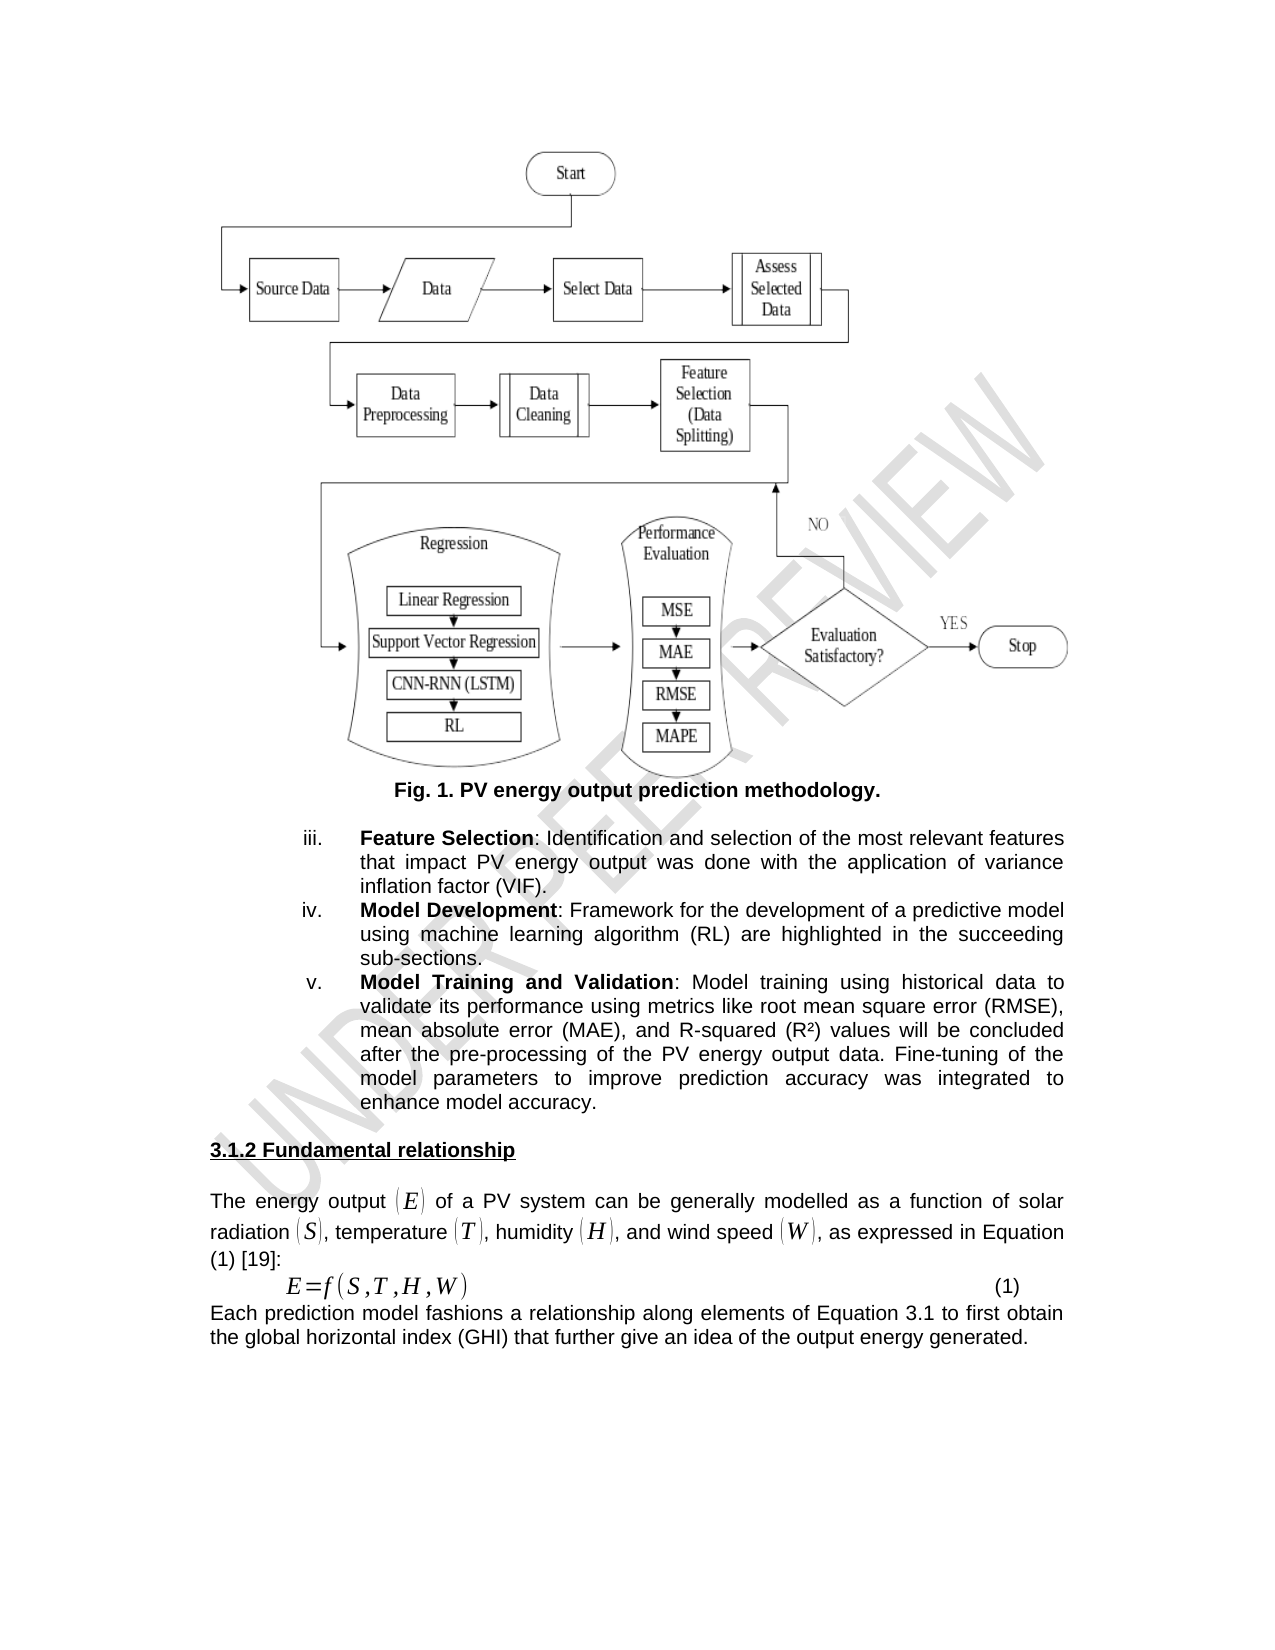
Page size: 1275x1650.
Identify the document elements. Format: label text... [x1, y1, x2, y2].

text Fig. 1. PV energy output prediction methodology. [210, 150, 1065, 802]
text The energy output of a PV system can be generally modelled as a function of solar radiation , temperature , humidity , and wind speed , as expressed in Equation (1) [19]: [210, 1186, 1065, 1271]
list Feature Selection: Identification and selection of the most relevant features that impact PV energy output was done with the application of variance inflation factor (VIF). [322, 826, 1065, 898]
text 3.1.2 Fundamental relationship [210, 1138, 1065, 1162]
list Model Training and Validation: Model training using historical data to validate its performance using metrics like root mean square error (RMSE), mean absolute error (MAE), and R-squared (R²) values will be concluded after the pre-processing of the PV energy output data. Fine-tuning of the model parameters to improve prediction accuracy was integrated to enhance model accuracy. [322, 970, 1065, 1114]
text (1) [210, 1271, 1065, 1301]
text Each prediction model fashions a relationship along elements of Equation 3.1 to first obtain the global horizontal index (GHI) that further give an idea of the output energy generated. [210, 1301, 1065, 1349]
list Model Development: Framework for the development of a predictive model using machine learning algorithm (RL) are highlighted in the succeeding sub-sections. [322, 898, 1065, 970]
